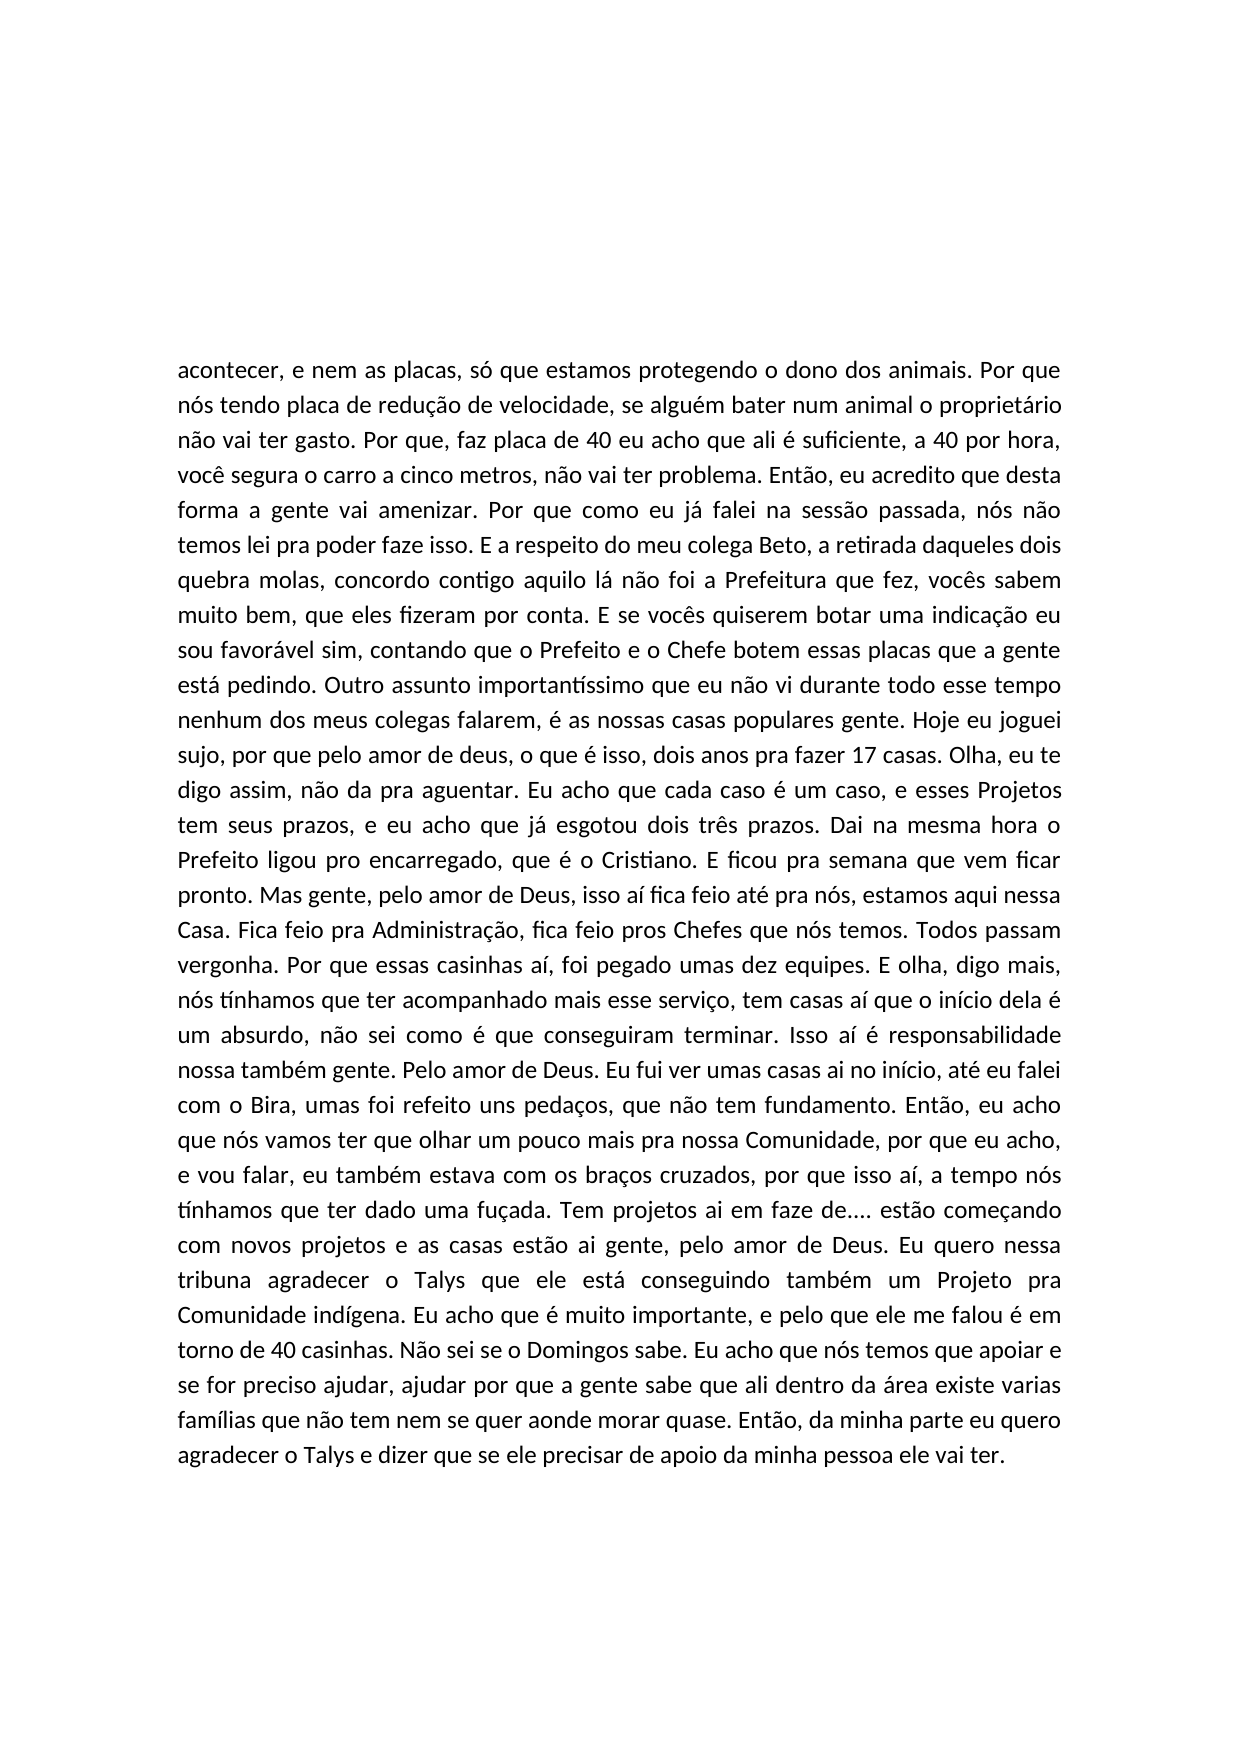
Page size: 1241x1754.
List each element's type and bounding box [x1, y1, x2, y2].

text [177, 354, 1063, 1470]
